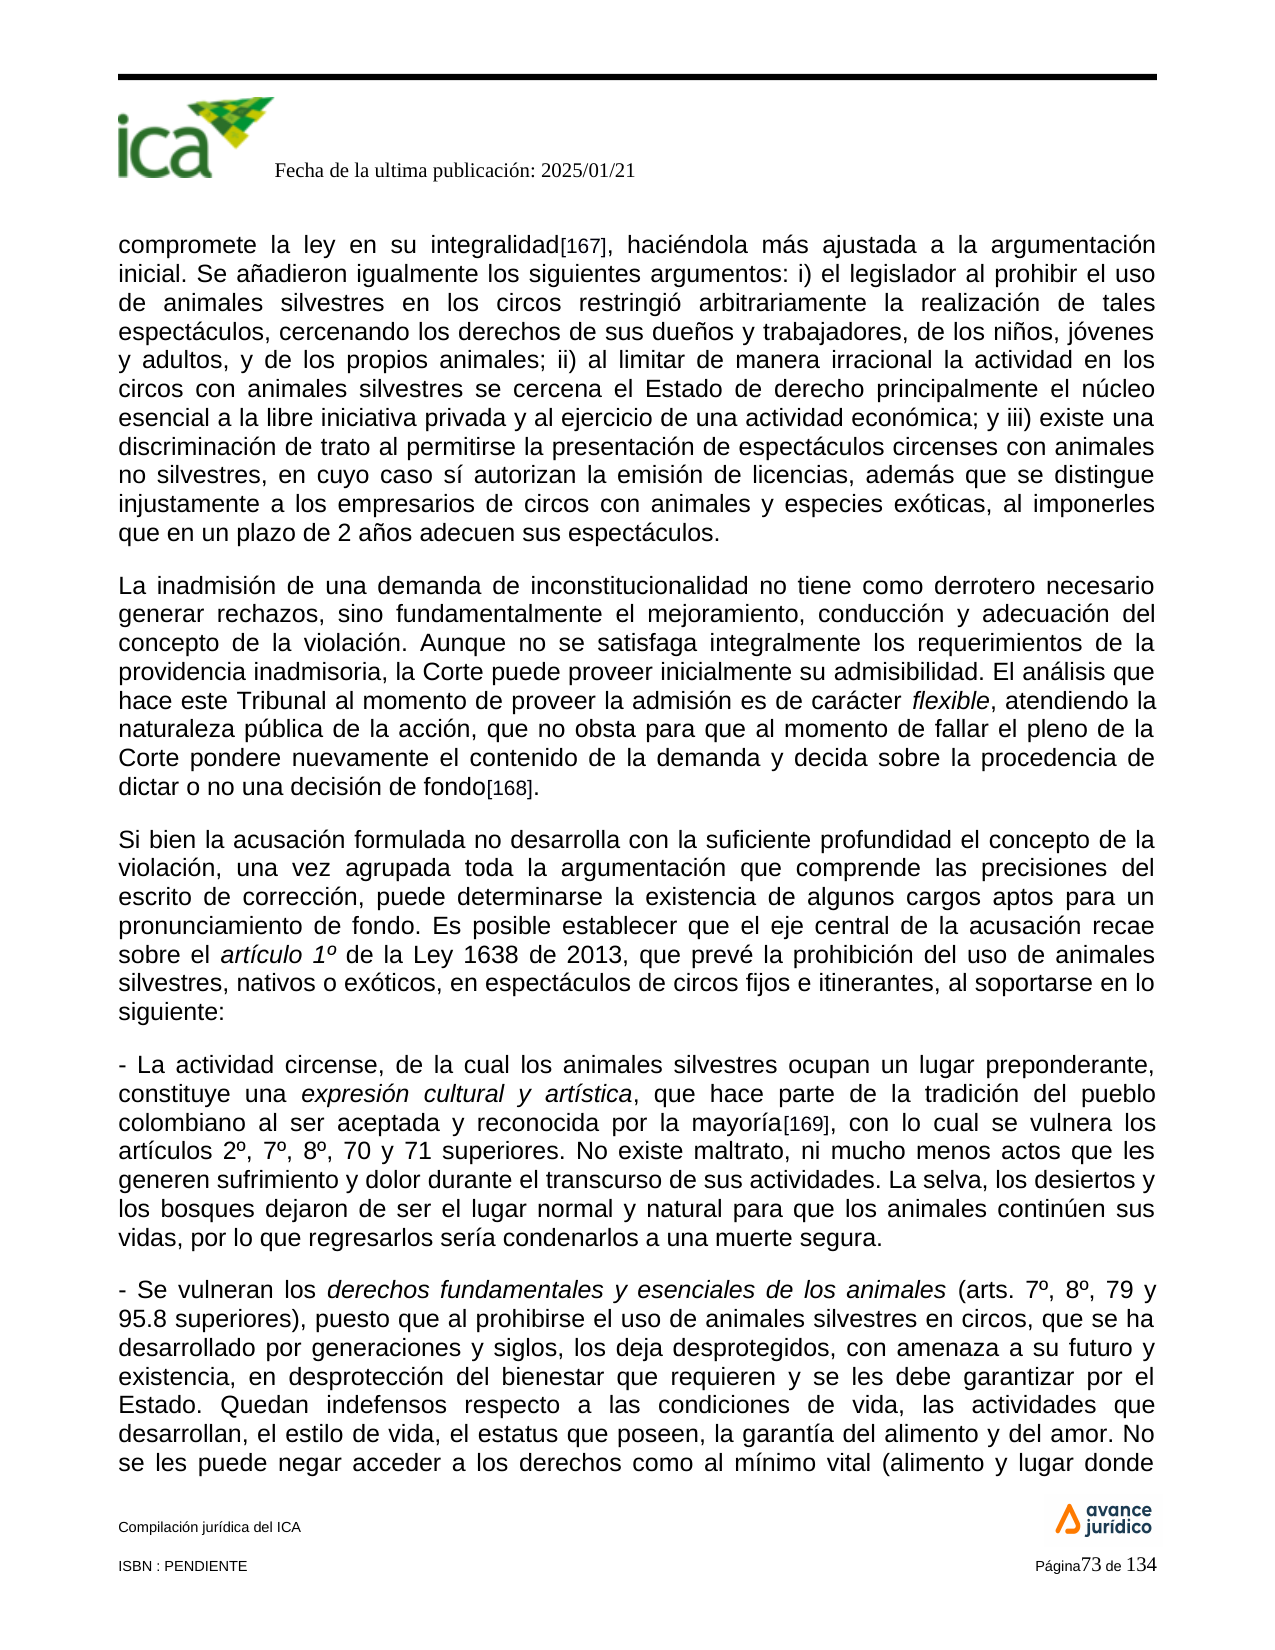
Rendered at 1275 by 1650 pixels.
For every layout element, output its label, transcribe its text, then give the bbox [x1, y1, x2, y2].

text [118, 1275, 1157, 1477]
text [118, 230, 1157, 547]
text - La actividad circense, de la cual los animales silvestres ocupan un lugar preponderante, constituye una expresión cultural y artística, que hace parte de la tradición del pueblo colombiano al ser aceptada y reconocida por la mayoría[169], con lo cual se vulnera los artículos 2º, 7º, 8º, 70 y 71 superiores. No existe maltrato, ni mucho menos actos que les generen sufrimiento y dolor durante el transcurso de sus actividades. La selva, los desiertos y los bosques dejaron de ser el lugar normal y natural para que los animales continúen sus vidas, por lo que regresarlos sería condenarlos a una muerte segura. [118, 1050, 1157, 1251]
text Si bien la acusación formulada no desarrolla con la suficiente profundidad el concepto de la violación, una vez agrupada toda la argumentación que comprende las precisiones del escrito de corrección, puede determinarse la existencia de algunos cargos aptos para un pronunciamiento de fondo. Es posible establecer que el eje central de la acusación recae sobre el artículo 1º de la Ley 1638 de 2013, que prevé la prohibición del uso de animales silvestres, nativos o exóticos, en espectáculos de circos fijos e itinerantes, al soportarse en lo siguiente: [118, 825, 1157, 1026]
text La inadmisión de una demanda de inconstitucionalidad no tiene como derrotero necesario generar rechazos, sino fundamentalmente el mejoramiento, conducción y adecuación del concepto de la violación. Aunque no se satisfaga integralmente los requerimientos de la providencia inadmisoria, la Corte puede proveer inicialmente su admisibilidad. El análisis que hace este Tribunal al momento de proveer la admisión es de carácter flexible, atendiendo la naturaleza pública de la acción, que no obsta para que al momento de fallar el pleno de la Corte pondere nuevamente el contenido de la demanda y decida sobre la procedencia de dictar o no una decisión de fondo[168]. [118, 571, 1157, 801]
